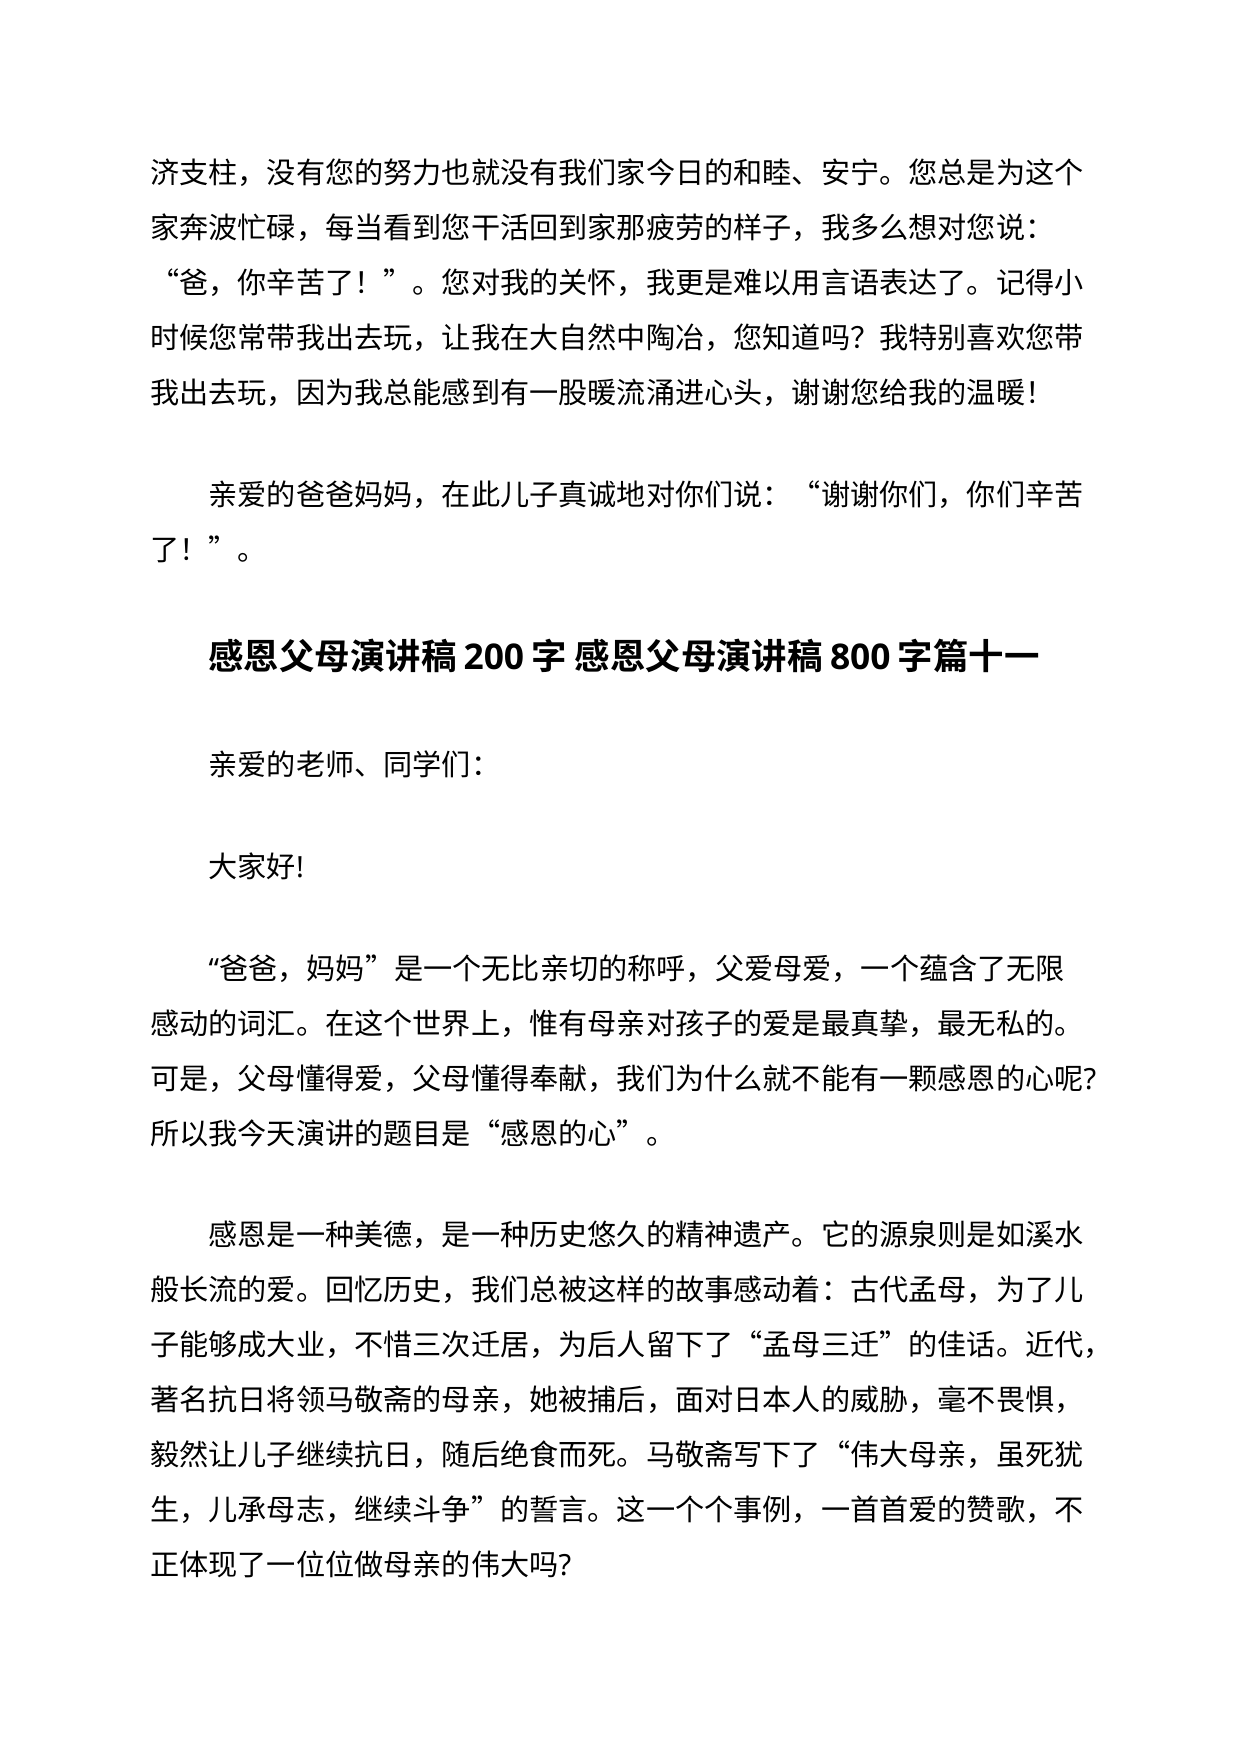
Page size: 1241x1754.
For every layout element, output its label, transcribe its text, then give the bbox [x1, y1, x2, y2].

text “爸爸，妈妈”是一个无比亲切的称呼，父爱母爱，一个蕴含了无限感动的词汇。在这个世界上，惟有母亲对孩子的爱是最真挚，最无私的。可是，父母懂得爱，父母懂得奉献，我们为什么就不能有一颗感恩的心呢?所以我今天演讲的题目是“感恩的心”。 [150, 945, 1090, 1152]
text 亲爱的老师、同学们： [150, 742, 1090, 784]
text 亲爱的爸爸妈妈，在此儿子真诚地对你们说：“谢谢你们，你们辛苦了！”。 [150, 471, 1090, 568]
text 感恩是一种美德，是一种历史悠久的精神遗产。它的源泉则是如溪水般长流的爱。回忆历史，我们总被这样的故事感动着：古代孟母，为了儿子能够成大业，不惜三次迁居，为后人留下了“孟母三迁”的佳话。近代，著名抗日将领马敬斋的母亲，她被捕后，面对日本人的威胁，毫不畏惧，毅然让儿子继续抗日，随后绝食而死。马敬斋写下了“伟大母亲，虽死犹生，儿承母志，继续斗争”的誓言。这一个个事例，一首首爱的赞歌，不正体现了一位位做母亲的伟大吗? [150, 1212, 1090, 1584]
text 大家好! [150, 843, 1090, 886]
text 感恩父母演讲稿200字 感恩父母演讲稿800字篇十一 [150, 628, 1090, 679]
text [150, 150, 1090, 412]
